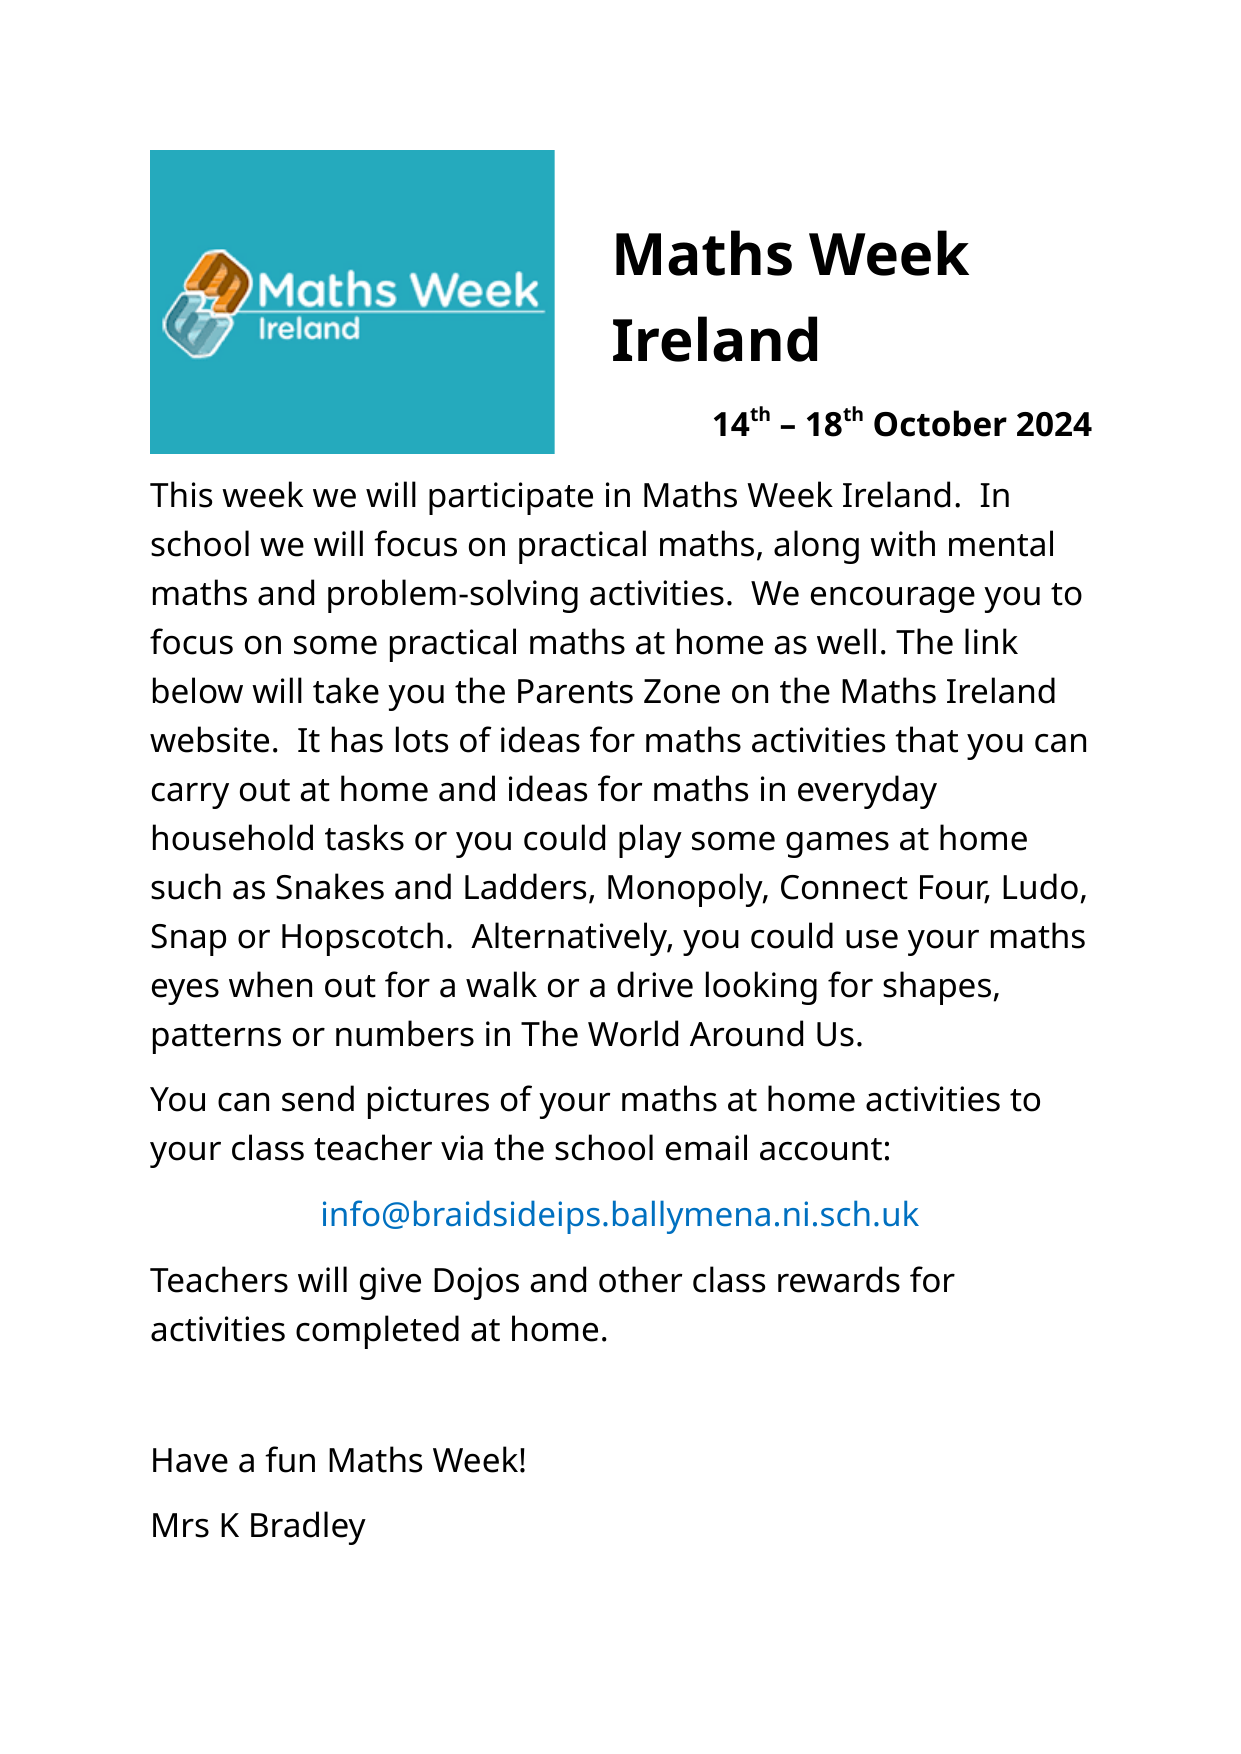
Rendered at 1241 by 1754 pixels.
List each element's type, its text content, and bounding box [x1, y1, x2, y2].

picture [150, 150, 555, 454]
text Teachers will give Dojos and other class rewards for activities completed at home. [150, 1256, 1090, 1351]
text Have a fun Maths Week! [150, 1437, 1090, 1482]
text This week we will participate in Maths Week Ireland. In school we will focus on practical maths, along with mental maths and problem-solving activities. We encourage you to focus on some practical maths at home as well. The link below will take you the Parents Zone on the Maths Ireland website. It has lots of ideas for maths activities that you can carry out at home and ideas for maths in everyday household tasks or you could play some games at home such as Snakes and Ladders, Monopoly, Connect Four, Ludo, Snap or Hopscotch. Alternatively, you could use your maths eyes when out for a walk or a drive looking for shapes, patterns or numbers in The World Around Us. [150, 472, 1090, 1056]
text Mrs K Bradley [150, 1502, 1090, 1548]
text info@braidsideips.ballymena.ni.sch.uk [150, 1191, 1090, 1236]
text You can send pictures of your maths at home activities to your class teacher via the school email account: [150, 1076, 1090, 1171]
